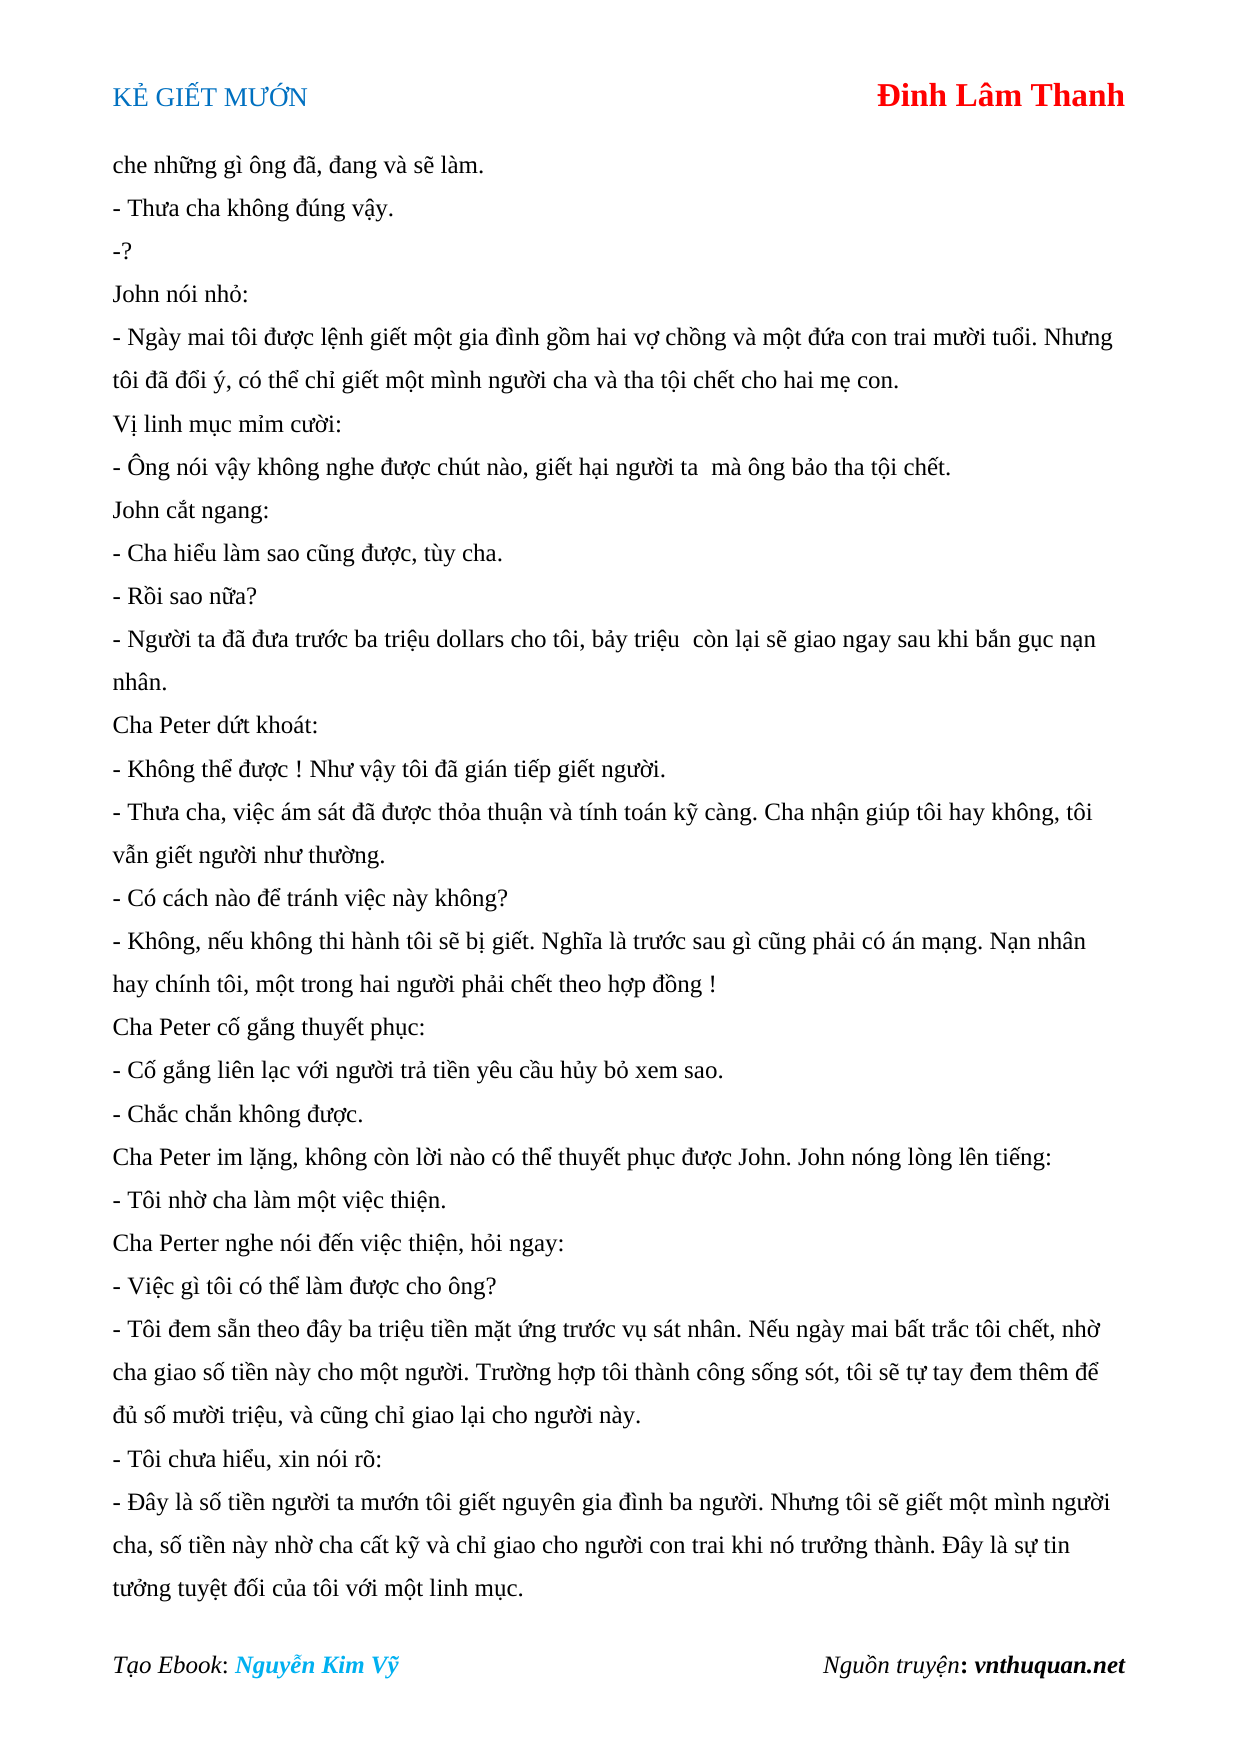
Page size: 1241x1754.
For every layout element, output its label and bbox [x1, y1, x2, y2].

text [112, 150, 1128, 1602]
